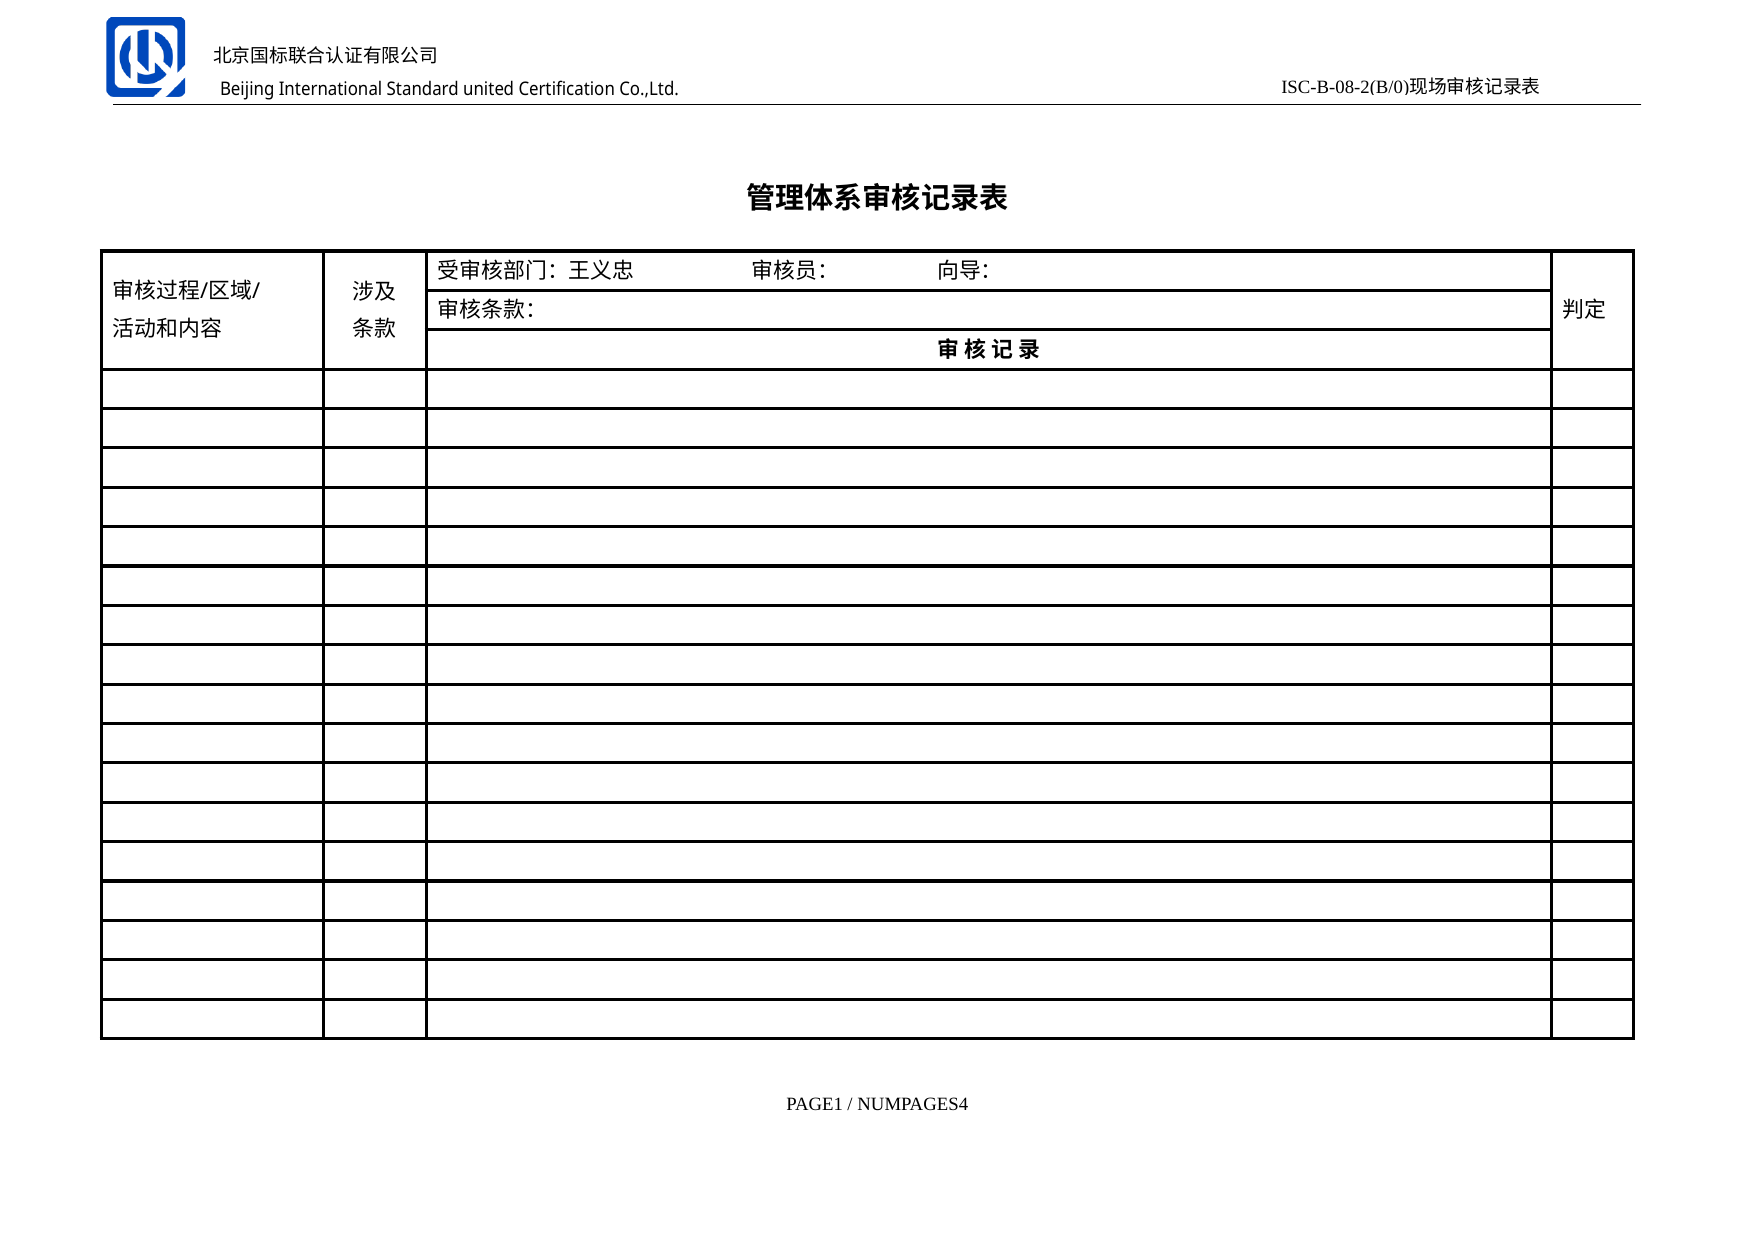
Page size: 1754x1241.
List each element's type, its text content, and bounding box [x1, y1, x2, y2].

table_cell [1553, 843, 1632, 879]
table_cell [325, 686, 425, 722]
table_cell [1553, 922, 1632, 958]
table_cell [103, 843, 322, 879]
table_cell [325, 725, 425, 761]
table_cell [103, 646, 322, 682]
table_cell [1553, 764, 1632, 801]
table_cell [428, 410, 1550, 446]
table_cell [428, 883, 1550, 919]
table_cell [103, 804, 322, 840]
table_cell [428, 725, 1550, 761]
table_cell [103, 764, 322, 801]
table_cell [1553, 1001, 1632, 1037]
table_cell [428, 489, 1550, 525]
table_cell [1553, 528, 1632, 564]
table_cell [325, 607, 425, 643]
table_cell [325, 371, 425, 407]
table_cell [428, 686, 1550, 722]
table_header 受审核部门：王义忠 审核员： 向导： [428, 253, 1550, 289]
table_cell [428, 961, 1550, 997]
table_cell [325, 804, 425, 840]
table_cell [325, 764, 425, 801]
table_cell [428, 449, 1550, 486]
table_cell [428, 1001, 1550, 1037]
table_cell [325, 646, 425, 682]
table_cell [103, 883, 322, 919]
table_cell [325, 961, 425, 997]
table_cell [428, 371, 1550, 407]
table_cell [1553, 686, 1632, 722]
table_cell [1553, 568, 1632, 604]
table_cell [103, 528, 322, 564]
table_cell [1553, 489, 1632, 525]
table_cell [325, 410, 425, 446]
table_cell [1553, 804, 1632, 840]
table_cell [103, 686, 322, 722]
table_cell [103, 607, 322, 643]
picture [106, 17, 186, 97]
table_cell [1553, 371, 1632, 407]
table_cell [103, 449, 322, 486]
table_cell [103, 371, 322, 407]
table_cell [428, 646, 1550, 682]
table_cell [325, 568, 425, 604]
table_cell [325, 883, 425, 919]
table_cell [103, 489, 322, 525]
table_cell [103, 1001, 322, 1037]
table_cell [428, 607, 1550, 643]
table_cell [428, 804, 1550, 840]
table_cell [325, 489, 425, 525]
table_cell [1553, 646, 1632, 682]
table_cell [325, 843, 425, 879]
table_cell [1553, 410, 1632, 446]
table_cell [1553, 725, 1632, 761]
table_cell [1553, 607, 1632, 643]
table_cell [325, 449, 425, 486]
table_cell [325, 528, 425, 564]
table_cell [325, 922, 425, 958]
table_cell [1553, 961, 1632, 997]
table_header 判定 [1553, 253, 1632, 367]
table_cell [428, 528, 1550, 564]
text 管理体系审核记录表 [112, 163, 1641, 228]
table_cell [428, 843, 1550, 879]
table_cell [428, 568, 1550, 604]
table_cell [1553, 449, 1632, 486]
table_cell [325, 1001, 425, 1037]
table_cell [1553, 883, 1632, 919]
table_header 审核过程/区域/ 活动和内容 [103, 253, 322, 367]
table_cell [103, 922, 322, 958]
table_cell [103, 725, 322, 761]
table_cell [103, 410, 322, 446]
table_cell [428, 922, 1550, 958]
table_header 涉及 条款 [325, 253, 425, 367]
table_cell [103, 961, 322, 997]
table_cell [103, 568, 322, 604]
table_cell 审 核 记 录 [428, 331, 1550, 367]
table_cell 审核条款： [428, 292, 1550, 328]
table_cell [428, 764, 1550, 801]
